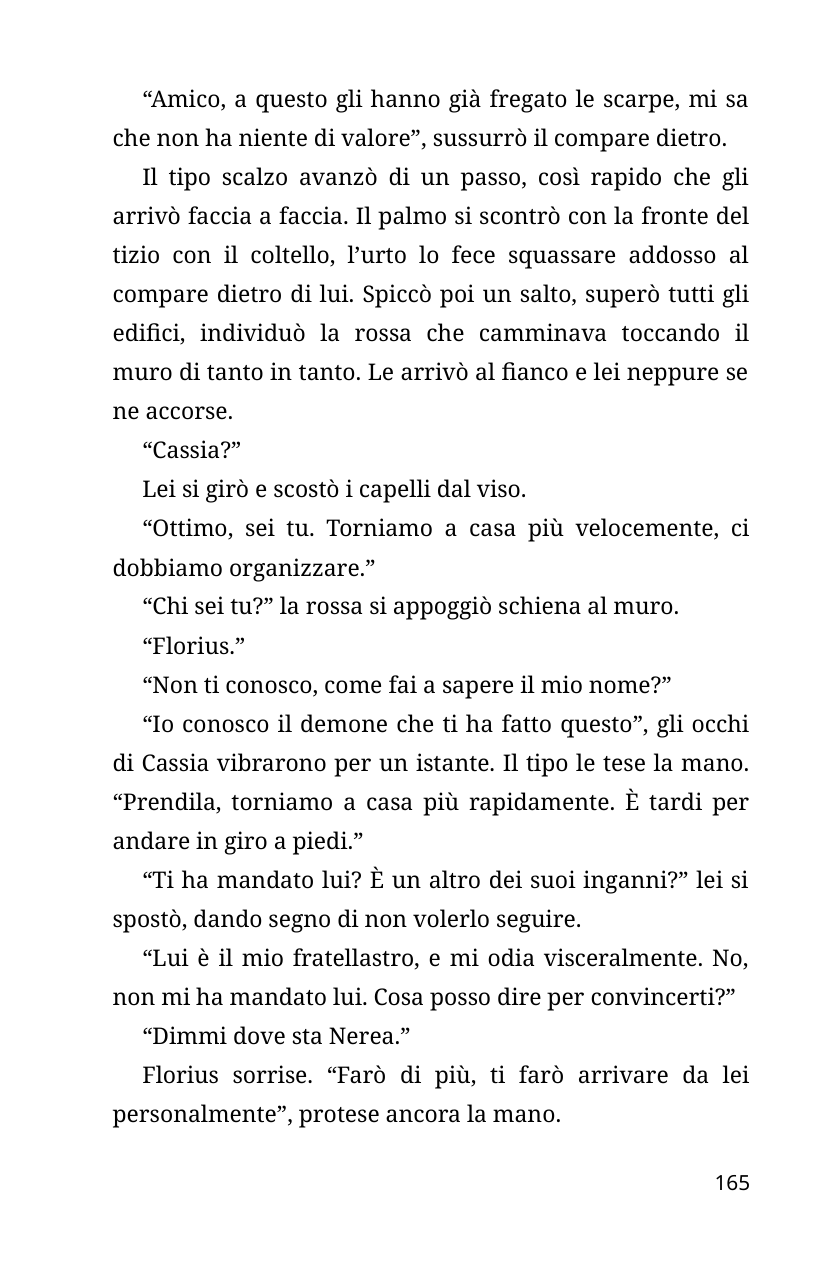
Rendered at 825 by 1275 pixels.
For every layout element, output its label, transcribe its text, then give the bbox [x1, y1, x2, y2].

text “Cassia?” [112, 434, 750, 466]
text “Florius.” [112, 629, 750, 661]
text Florius sorrise. “Farò di più, ti farò arrivare da lei personalmente”, protese ancora la mano. [112, 1059, 750, 1129]
text “Amico, a questo gli hanno già fregato le scarpe, mi sa che non ha niente di valore”, sussurrò il compare dietro. [112, 83, 750, 153]
text “Non ti conosco, come fai a sapere il mio nome?” [112, 669, 750, 700]
text “Io conosco il demone che ti ha fatto questo”, gli occhi di Cassia vibrarono per un istante. Il tipo le tese la mano. “Prendila, torniamo a casa più rapidamente. È tardi per andare in giro a piedi.” [112, 708, 750, 856]
text “Ottimo, sei tu. Torniamo a casa più velocemente, ci dobbiamo organizzare.” [112, 512, 750, 583]
text Lei si girò e scostò i capelli dal viso. [112, 473, 750, 504]
text “Lui è il mio fratellastro, e mi odia visceralmente. No, non mi ha mandato lui. Cosa posso dire per convincerti?” [112, 942, 750, 1012]
text “Dimmi dove sta Nerea.” [112, 1020, 750, 1051]
text Il tipo scalzo avanzò di un passo, così rapido che gli arrivò faccia a faccia. Il palmo si scontrò con la fronte del tizio con il coltello, l’urto lo fece squassare addosso al compare dietro di lui. Spiccò poi un salto, superò tutti gli edifici, individuò la rossa che camminava toccando il muro di tanto in tanto. Le arrivò al fianco e lei neppure se ne accorse. [112, 161, 750, 426]
text “Chi sei tu?” la rossa si appoggiò schiena al muro. [112, 591, 750, 622]
text “Ti ha mandato lui? È un altro dei suoi inganni?” lei si spostò, dando segno di non volerlo seguire. [112, 864, 750, 934]
